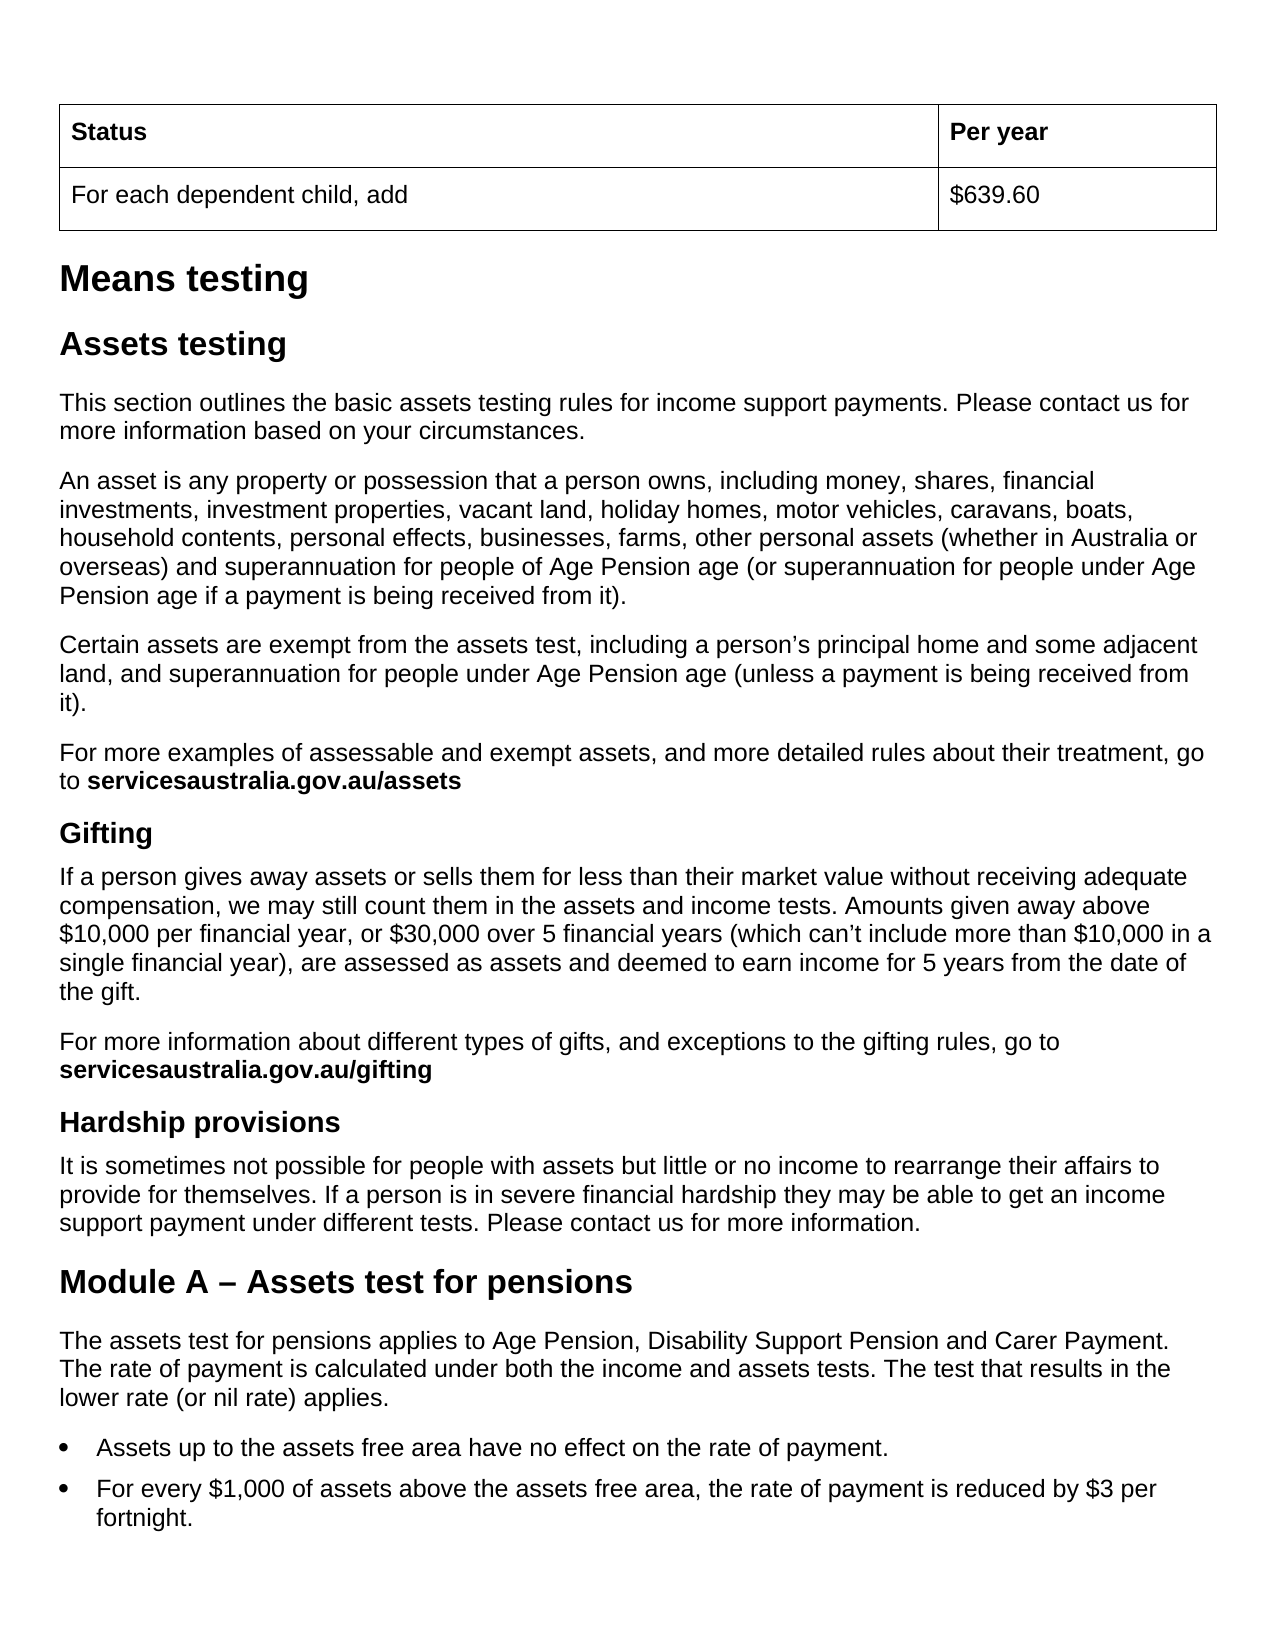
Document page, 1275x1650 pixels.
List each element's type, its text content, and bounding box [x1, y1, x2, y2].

list For every $1,000 of assets above the assets free area, the rate of payment is reduced by $3 per fortnight. [59, 1474, 1216, 1532]
text The assets test for pensions applies to Age Pension, Disability Support Pension and Carer Payment. The rate of payment is calculated under both the income and assets tests. The test that results in the lower rate (or nil rate) applies. [59, 1326, 1216, 1412]
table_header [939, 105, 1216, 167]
text Certain assets are exempt from the assets test, including a person’s principal home and some adjacent land, and superannuation for people under Age Pension age (unless a payment is being received from it). [59, 631, 1216, 717]
text If a person gives away assets or sells them for less than their market value without receiving adequate compensation, we may still count them in the assets and income tests. Amounts given away above $10,000 per financial year, or $30,000 over 5 financial years (which can’t include more than $10,000 in a single financial year), are assessed as assets and deemed to earn income for 5 years from the date of the gift. [59, 862, 1216, 1006]
subtitle Module A – Assets test for pensions [59, 1262, 1216, 1301]
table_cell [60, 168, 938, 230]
text This section outlines the basic assets testing rules for income support payments. Please contact us for more information based on your circumstances. [59, 388, 1216, 445]
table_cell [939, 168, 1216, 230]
subtitle Hardship provisions [59, 1105, 1216, 1138]
subtitle Gifting [59, 816, 1216, 849]
text It is sometimes not possible for people with assets but little or no income to rearrange their affairs to provide for themselves. If a person is in severe financial hardship they may be able to get an income support payment under different tests. Please contact us for more information. [59, 1151, 1216, 1237]
subtitle Assets testing [59, 324, 1216, 363]
text For more information about different types of gifts, and exceptions to the gifting rules, go to servicesaustralia.gov.au/gifting [59, 1027, 1216, 1084]
subtitle Means testing [59, 256, 1216, 299]
text An asset is any property or possession that a person owns, including money, shares, financial investments, investment properties, vacant land, holiday homes, motor vehicles, caravans, boats, household contents, personal effects, businesses, farms, other personal assets (whether in Australia or overseas) and superannuation for people of Age Pension age (or superannuation for people under Age Pension age if a payment is being received from it). [59, 466, 1216, 610]
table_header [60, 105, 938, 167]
list Assets up to the assets free area have no effect on the rate of payment. [59, 1433, 1216, 1462]
text For more examples of assessable and exempt assets, and more detailed rules about their treatment, go to servicesaustralia.gov.au/assets [59, 738, 1216, 795]
